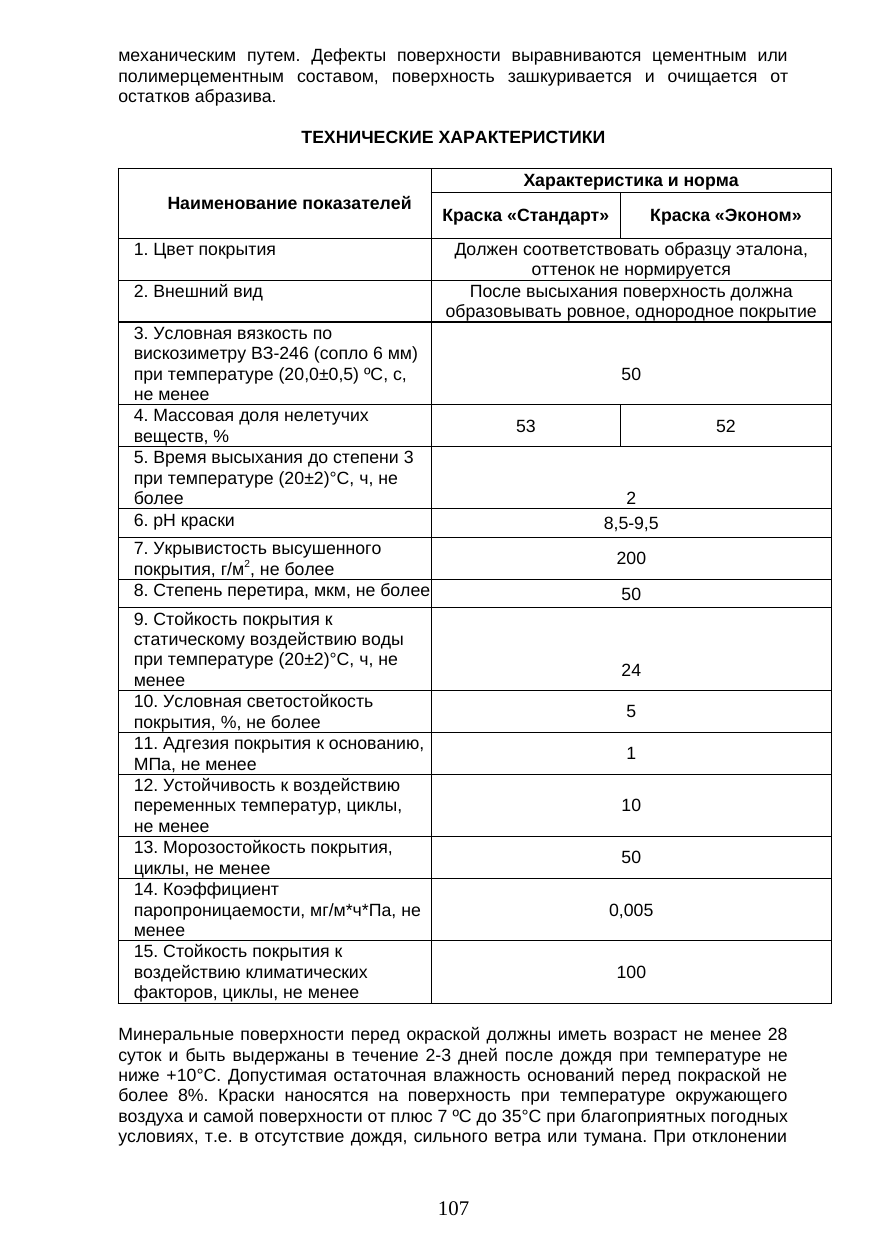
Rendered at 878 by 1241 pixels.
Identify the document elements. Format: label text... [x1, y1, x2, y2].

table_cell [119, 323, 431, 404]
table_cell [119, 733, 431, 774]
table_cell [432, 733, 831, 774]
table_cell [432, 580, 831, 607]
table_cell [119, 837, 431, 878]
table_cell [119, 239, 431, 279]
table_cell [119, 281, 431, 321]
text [118, 1024, 788, 1146]
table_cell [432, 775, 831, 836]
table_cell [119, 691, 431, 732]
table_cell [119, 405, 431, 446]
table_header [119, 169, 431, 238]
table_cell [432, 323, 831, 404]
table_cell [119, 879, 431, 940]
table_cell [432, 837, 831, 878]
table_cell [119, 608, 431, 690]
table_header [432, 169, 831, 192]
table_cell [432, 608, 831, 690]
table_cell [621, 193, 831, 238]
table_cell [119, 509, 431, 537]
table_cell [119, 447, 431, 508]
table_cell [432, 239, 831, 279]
text ТЕХНИЧЕСКИЕ ХАРАКТЕРИСТИКИ [118, 127, 788, 147]
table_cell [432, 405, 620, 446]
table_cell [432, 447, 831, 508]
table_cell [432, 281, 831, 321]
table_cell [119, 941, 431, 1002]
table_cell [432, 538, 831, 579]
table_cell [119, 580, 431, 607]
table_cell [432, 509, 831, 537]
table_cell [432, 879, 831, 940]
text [118, 45, 788, 106]
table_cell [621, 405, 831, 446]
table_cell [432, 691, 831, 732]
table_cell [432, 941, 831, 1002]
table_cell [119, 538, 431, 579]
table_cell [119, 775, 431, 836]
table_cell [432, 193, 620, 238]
